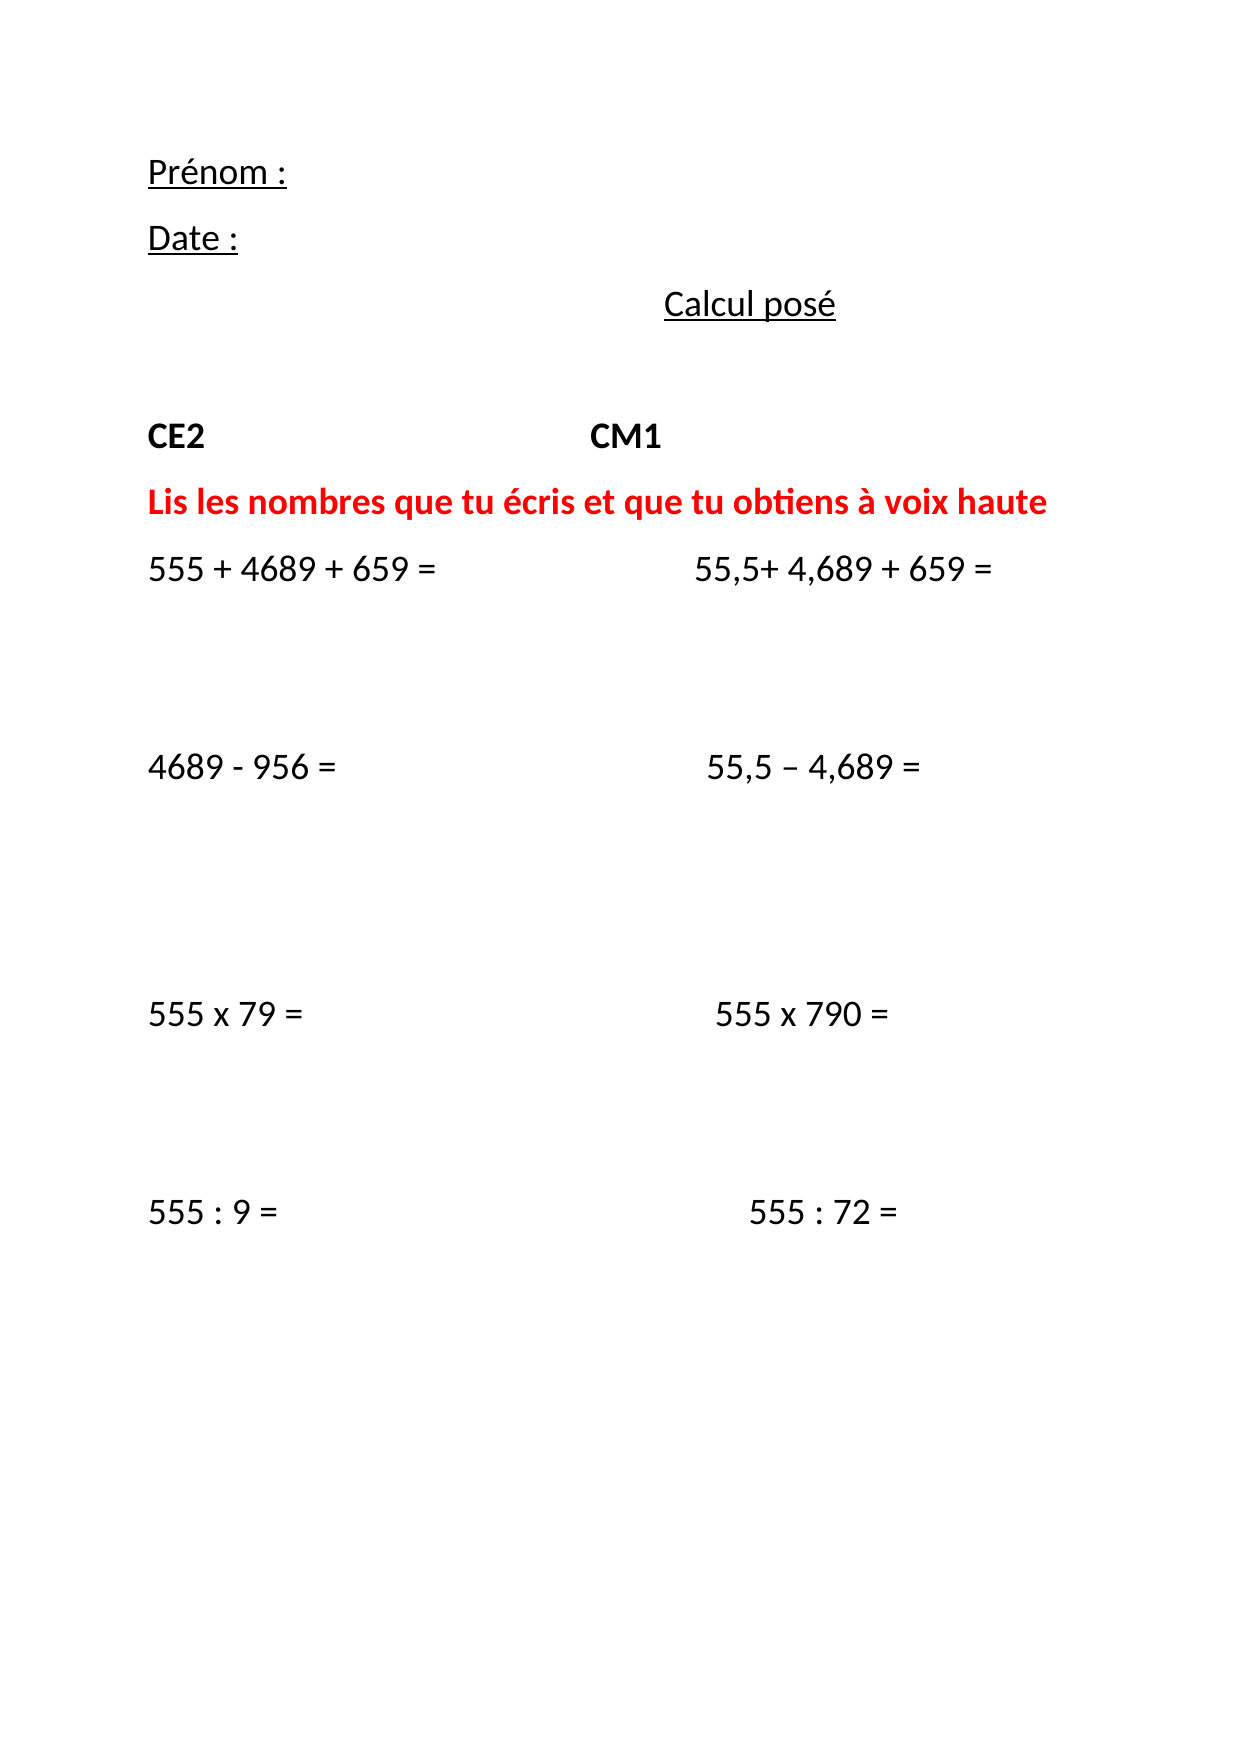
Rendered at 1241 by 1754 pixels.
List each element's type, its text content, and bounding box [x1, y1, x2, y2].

text 555 + 4689 + 659 = 55,5+ 4,689 + 659 = [148, 544, 1093, 590]
text Calcul posé [590, 280, 1093, 326]
text 555 : 9 = 555 : 72 = [148, 1188, 1093, 1234]
text Lis les nombres que tu écris et que tu obtiens à voix haute [148, 478, 1093, 524]
text 4689 - 956 = 55,5 – 4,689 = [148, 743, 1093, 789]
text CE2 CM1 [148, 412, 1093, 458]
text Date : [148, 214, 1093, 259]
text Prénom : [148, 148, 1093, 193]
text 555 x 79 = 555 x 790 = [148, 990, 1093, 1036]
